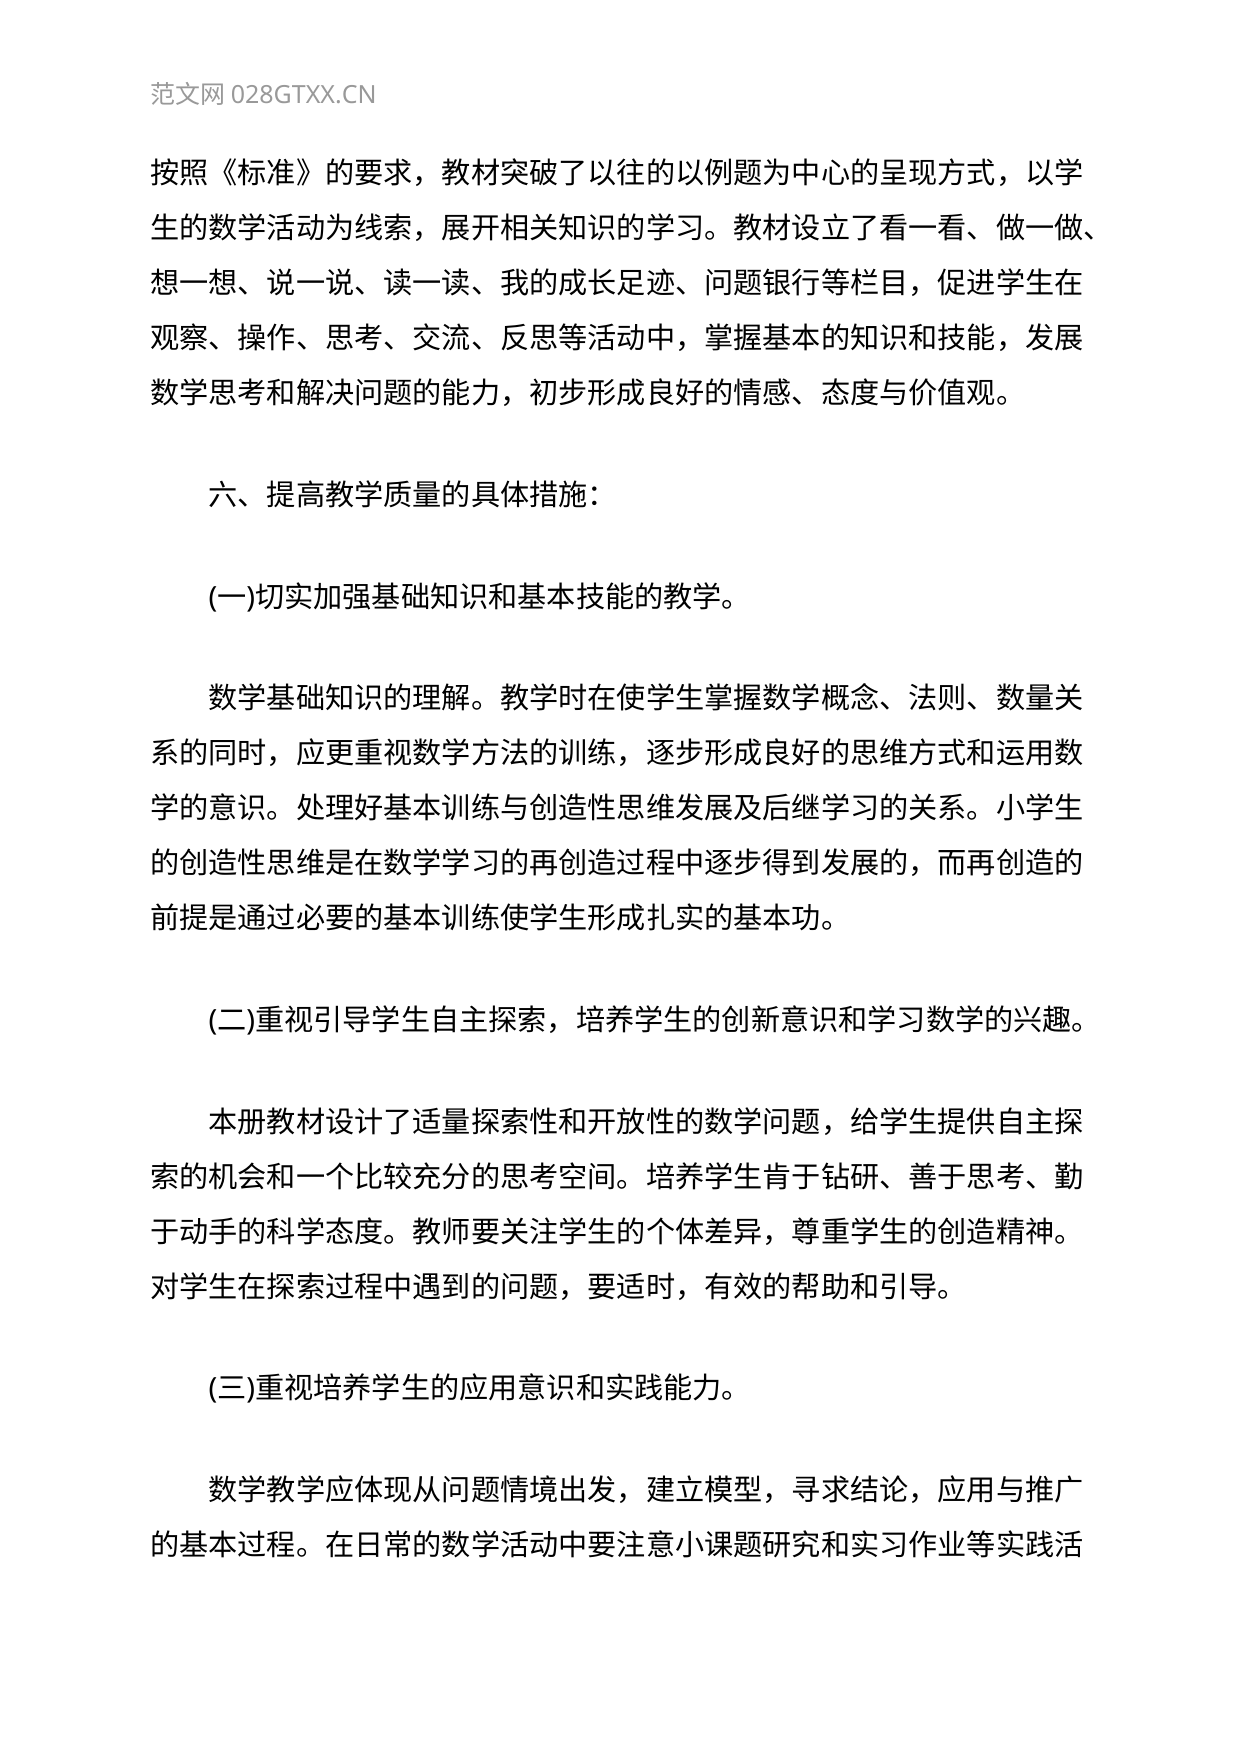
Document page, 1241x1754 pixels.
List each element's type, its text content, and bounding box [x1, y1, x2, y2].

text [150, 1467, 1090, 1564]
text (三)重视培养学生的应用意识和实践能力。 [150, 1365, 1090, 1407]
text (二)重视引导学生自主探索，培养学生的创新意识和学习数学的兴趣。 [150, 996, 1090, 1039]
text (一)切实加强基础知识和基本技能的教学。 [150, 573, 1090, 616]
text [150, 150, 1090, 412]
text 本册教材设计了适量探索性和开放性的数学问题，给学生提供自主探索的机会和一个比较充分的思考空间。培养学生肯于钻研、善于思考、勤于动手的科学态度。教师要关注学生的个体差异，尊重学生的创造精神。对学生在探索过程中遇到的问题，要适时，有效的帮助和引导。 [150, 1098, 1090, 1305]
text 数学基础知识的理解。教学时在使学生掌握数学概念、法则、数量关系的同时，应更重视数学方法的训练，逐步形成良好的思维方式和运用数学的意识。处理好基本训练与创造性思维发展及后继学习的关系。小学生的创造性思维是在数学学习的再创造过程中逐步得到发展的，而再创造的前提是通过必要的基本训练使学生形成扎实的基本功。 [150, 675, 1090, 937]
text 六、提高教学质量的具体措施： [150, 471, 1090, 514]
